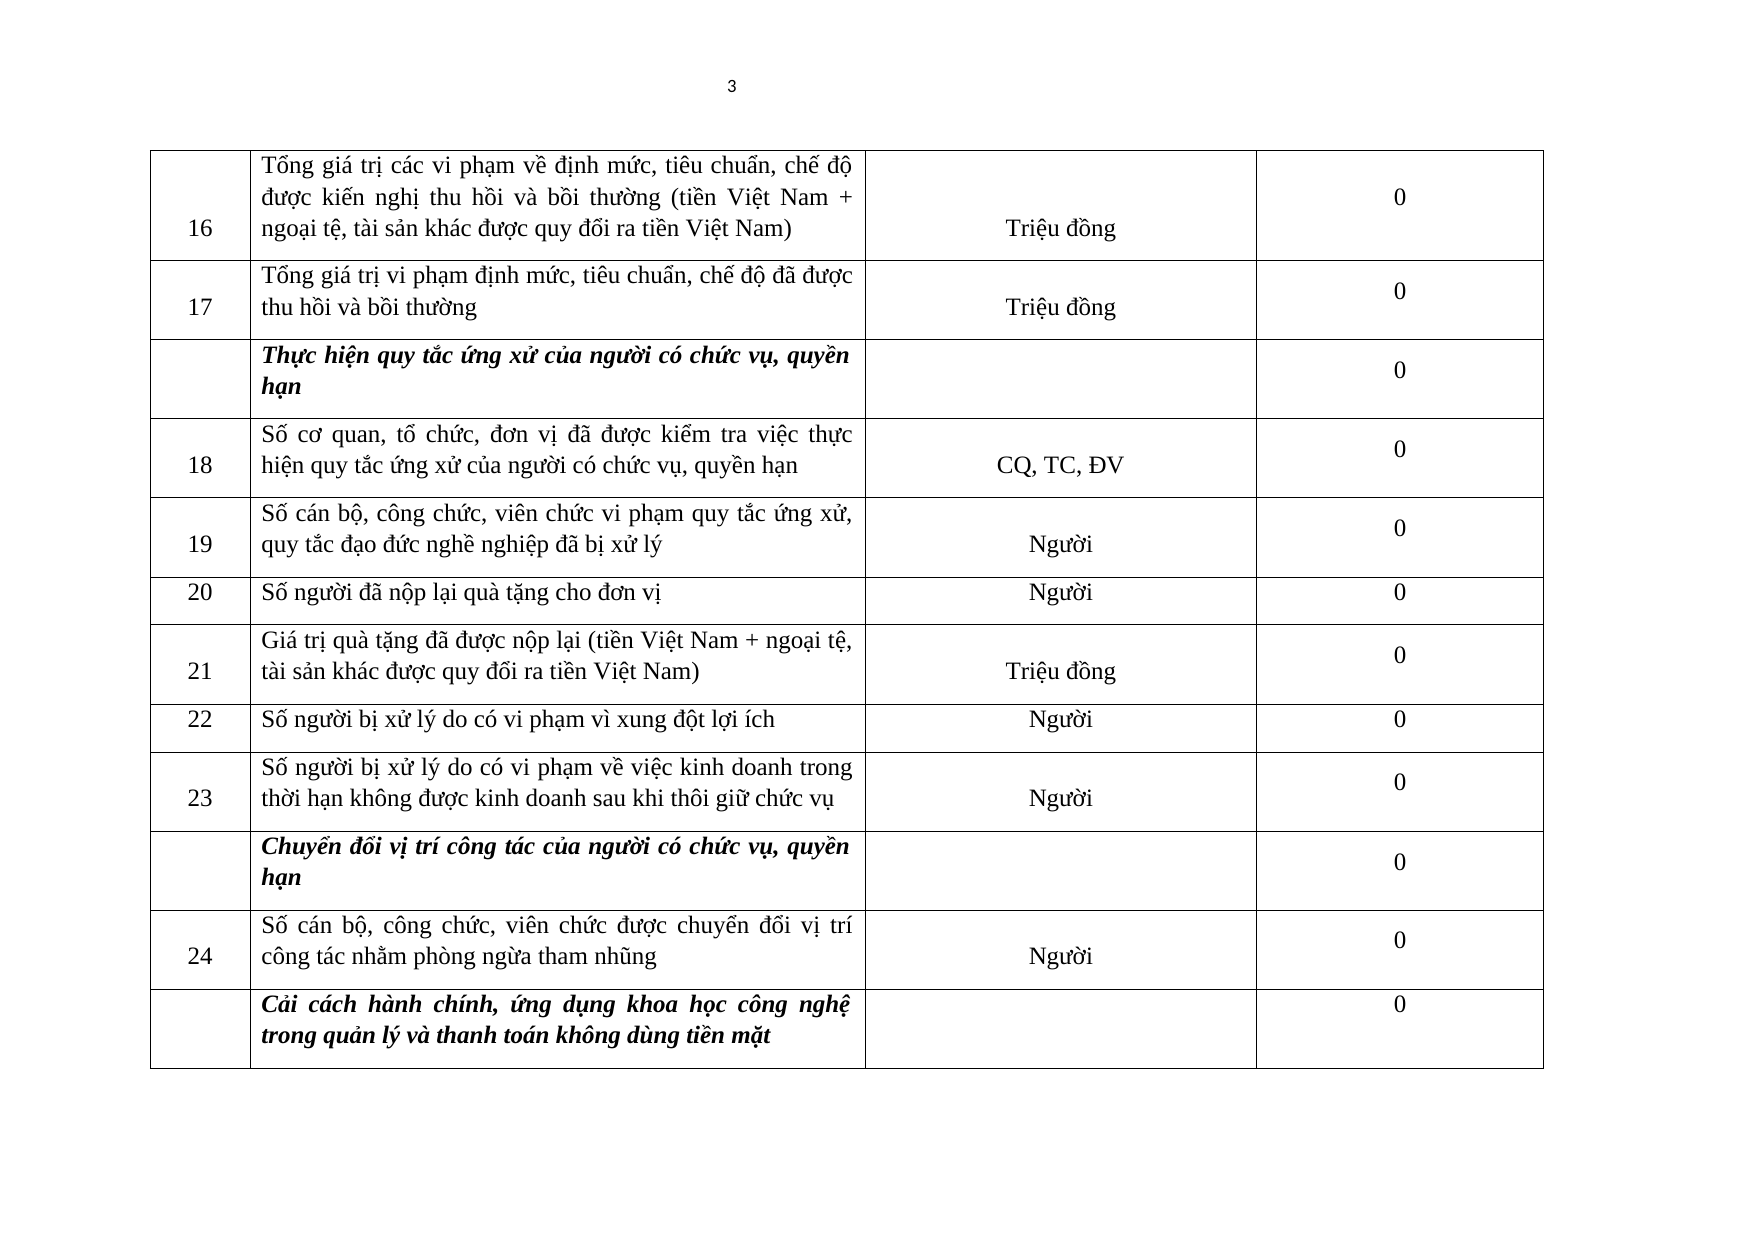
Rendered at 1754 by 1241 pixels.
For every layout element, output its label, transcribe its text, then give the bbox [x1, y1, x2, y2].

table_cell [151, 832, 250, 909]
table_cell Người [866, 498, 1256, 576]
table_cell Tổng giá trị các vi phạm về định mức, tiêu chuẩn, chế độ được kiến nghị thu hồi và bồi thường (tiền Việt Nam + ngoại tệ, tài sản khác được quy đổi ra tiền Việt Nam) [251, 151, 865, 260]
table_cell [866, 340, 1256, 418]
table_cell Số cán bộ, công chức, viên chức được chuyển đổi vị trí công tác nhằm phòng ngừa tham nhũng [251, 911, 865, 989]
table_cell 0 [1257, 151, 1543, 260]
table_cell 22 [151, 705, 250, 751]
table_cell CQ, TC, ĐV [866, 419, 1256, 497]
table_cell Số người bị xử lý do có vi phạm về việc kinh doanh trong thời hạn không được kinh doanh sau khi thôi giữ chức vụ [251, 753, 865, 831]
table_cell 17 [151, 261, 250, 339]
table_cell Triệu đồng [866, 151, 1256, 260]
table_cell Người [866, 578, 1256, 624]
table_cell 0 [1257, 911, 1543, 989]
table_cell 23 [151, 753, 250, 831]
table_cell [151, 340, 250, 418]
table_cell 0 [1257, 705, 1543, 751]
table_cell 21 [151, 625, 250, 703]
table_cell 24 [151, 911, 250, 989]
table_cell Triệu đồng [866, 625, 1256, 703]
table_cell 16 [151, 151, 250, 260]
table_cell Tổng giá trị vi phạm định mức, tiêu chuẩn, chế độ đã được thu hồi và bồi thường [251, 261, 865, 339]
table_cell 0 [1257, 261, 1543, 339]
table_cell 19 [151, 498, 250, 576]
table_cell Số người đã nộp lại quà tặng cho đơn vị [251, 578, 865, 624]
table_cell 0 [1257, 990, 1543, 1068]
table_cell 0 [1257, 498, 1543, 576]
table_cell 0 [1257, 832, 1543, 909]
table_cell 0 [1257, 578, 1543, 624]
table_cell Cải cách hành chính, ứng dụng khoa học công nghệ trong quản lý và thanh toán không dùng tiền mặt [251, 990, 865, 1068]
table_cell Triệu đồng [866, 261, 1256, 339]
table_cell Thực hiện quy tắc ứng xử của người có chức vụ, quyền hạn [251, 340, 865, 418]
table_cell Số cơ quan, tổ chức, đơn vị đã được kiểm tra việc thực hiện quy tắc ứng xử của người có chức vụ, quyền hạn [251, 419, 865, 497]
table_cell Người [866, 753, 1256, 831]
table_cell Chuyển đổi vị trí công tác của người có chức vụ, quyền hạn [251, 832, 865, 909]
table_cell 0 [1257, 419, 1543, 497]
table_cell [866, 990, 1256, 1068]
table_cell Giá trị quà tặng đã được nộp lại (tiền Việt Nam + ngoại tệ, tài sản khác được quy đổi ra tiền Việt Nam) [251, 625, 865, 703]
table_cell Người [866, 911, 1256, 989]
table_cell 20 [151, 578, 250, 624]
table_cell 0 [1257, 753, 1543, 831]
table_cell [866, 832, 1256, 909]
table_cell Người [866, 705, 1256, 751]
table_cell Số người bị xử lý do có vi phạm vì xung đột lợi ích [251, 705, 865, 751]
table_cell [151, 990, 250, 1068]
table_cell 18 [151, 419, 250, 497]
table_cell Số cán bộ, công chức, viên chức vi phạm quy tắc ứng xử, quy tắc đạo đức nghề nghiệp đã bị xử lý [251, 498, 865, 576]
table_cell 0 [1257, 625, 1543, 703]
table_cell 0 [1257, 340, 1543, 418]
